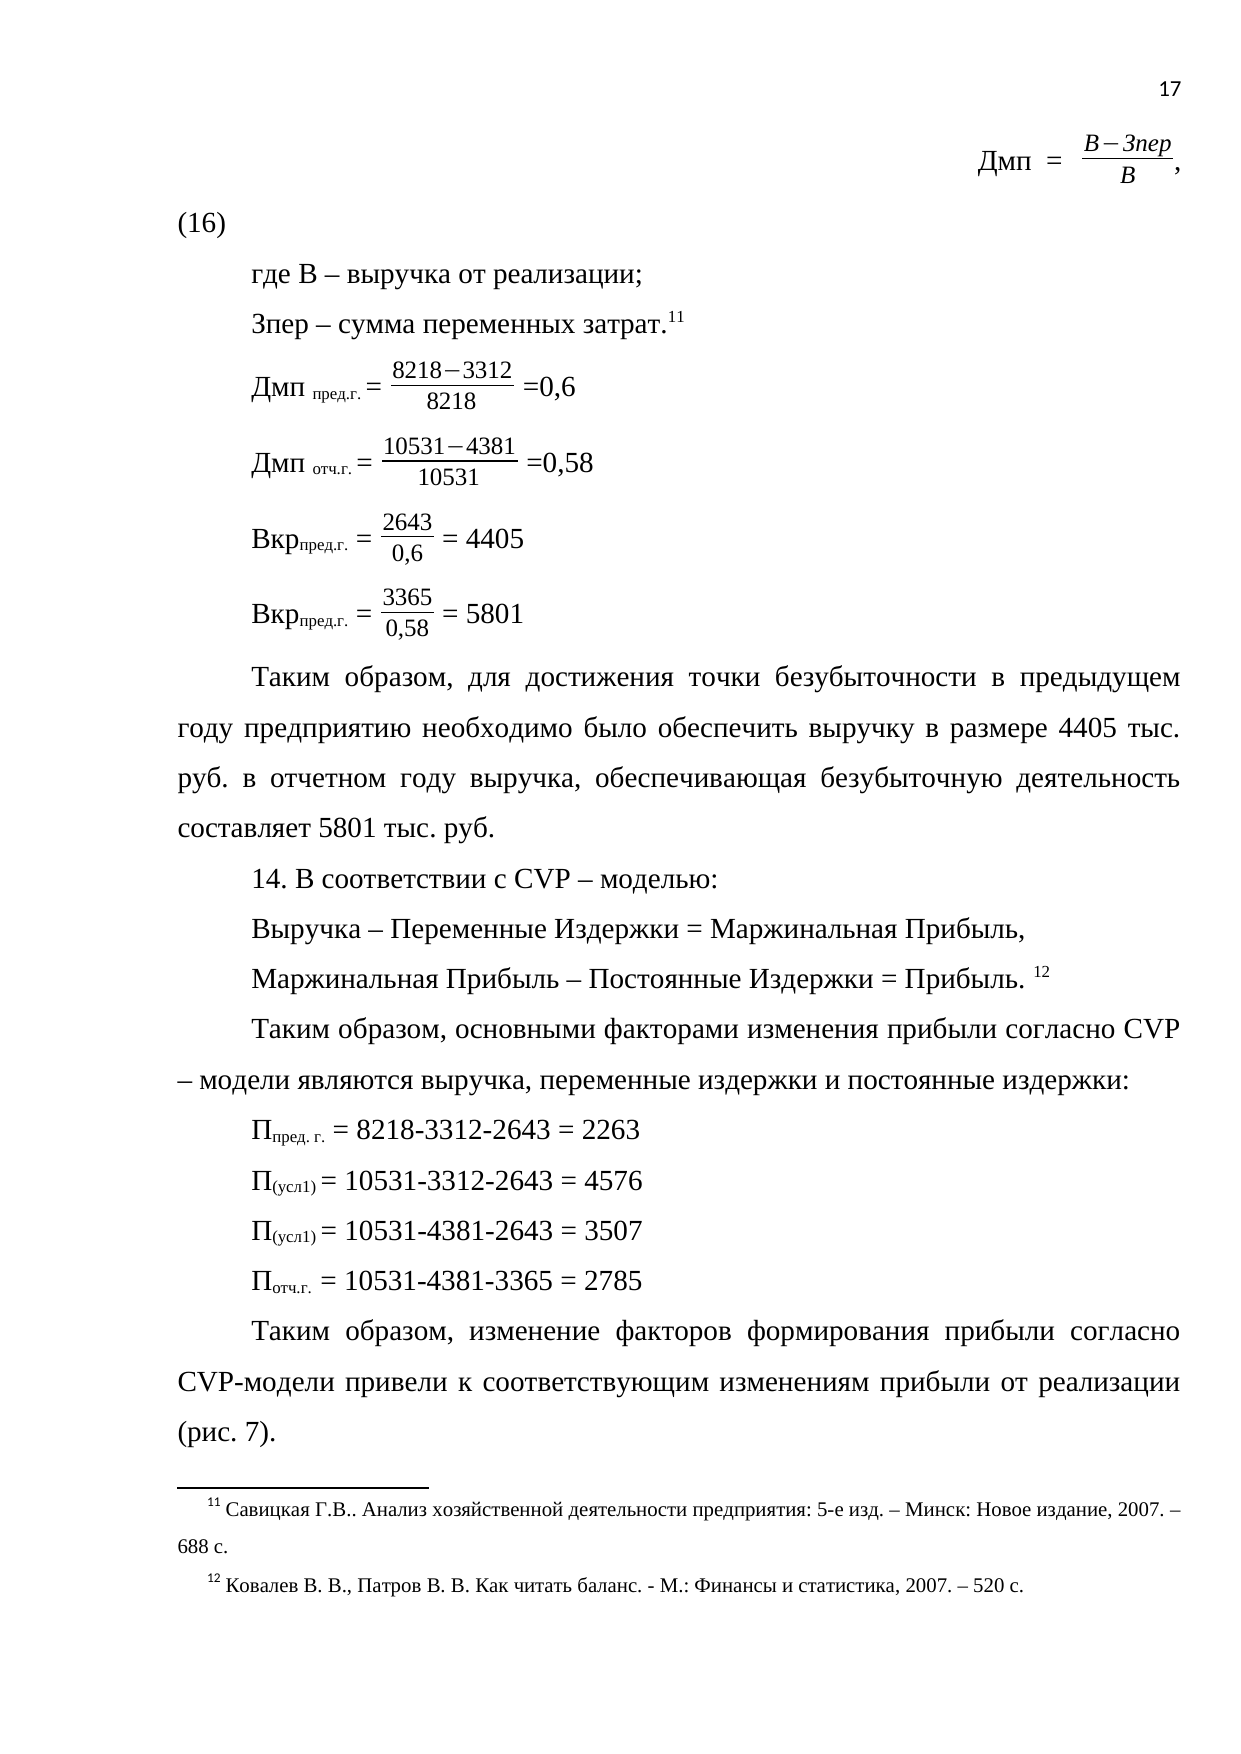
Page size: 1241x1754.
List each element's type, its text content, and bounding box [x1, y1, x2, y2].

text Дмп = , (16) [177, 130, 1181, 239]
text Таким образом, изменение факторов формирования прибыли согласно CVP-модели привели к соответствующим изменениям прибыли от реализации (рис. 7). [177, 1313, 1181, 1448]
text Потч.г. = 10531-4381-3365 = 2785 [177, 1263, 1181, 1297]
text Выручка – Переменные Издержки = Маржинальная Прибыль, [177, 911, 1181, 944]
text Ппред. г. = 8218-3312-2643 = 2263 [177, 1112, 1181, 1146]
text П(усл1) = 10531-4381-2643 = 3507 [177, 1213, 1181, 1246]
text Дмп отч.г. = =0,58 [177, 432, 1181, 491]
text Маржинальная Прибыль – Постоянные Издержки = Прибыль. [177, 961, 1181, 995]
text Таким образом, для достижения точки безубыточности в предыдущем году предприятию необходимо было обеспечить выручку в размере 4405 тыс. руб. в отчетном году выручка, обеспечивающая безубыточную деятельность составляет 5801 тыс. руб. [177, 659, 1181, 844]
text 14. В соответствии с CVP – моделью: [177, 861, 1181, 894]
text П(усл1) = 10531-3312-2643 = 4576 [177, 1163, 1181, 1196]
text Таким образом, основными факторами изменения прибыли согласно CVP – модели являются выручка, переменные издержки и постоянные издержки: [177, 1012, 1181, 1096]
text где В – выручка от реализации; [177, 256, 1181, 289]
text Вкрпред.г. = = 4405 [177, 508, 1181, 567]
text Дмп пред.г. = =0,6 [177, 357, 1181, 416]
text Вкрпред.г. = = 5801 [177, 584, 1181, 643]
text Зпер – сумма переменных затрат. [177, 306, 1181, 340]
